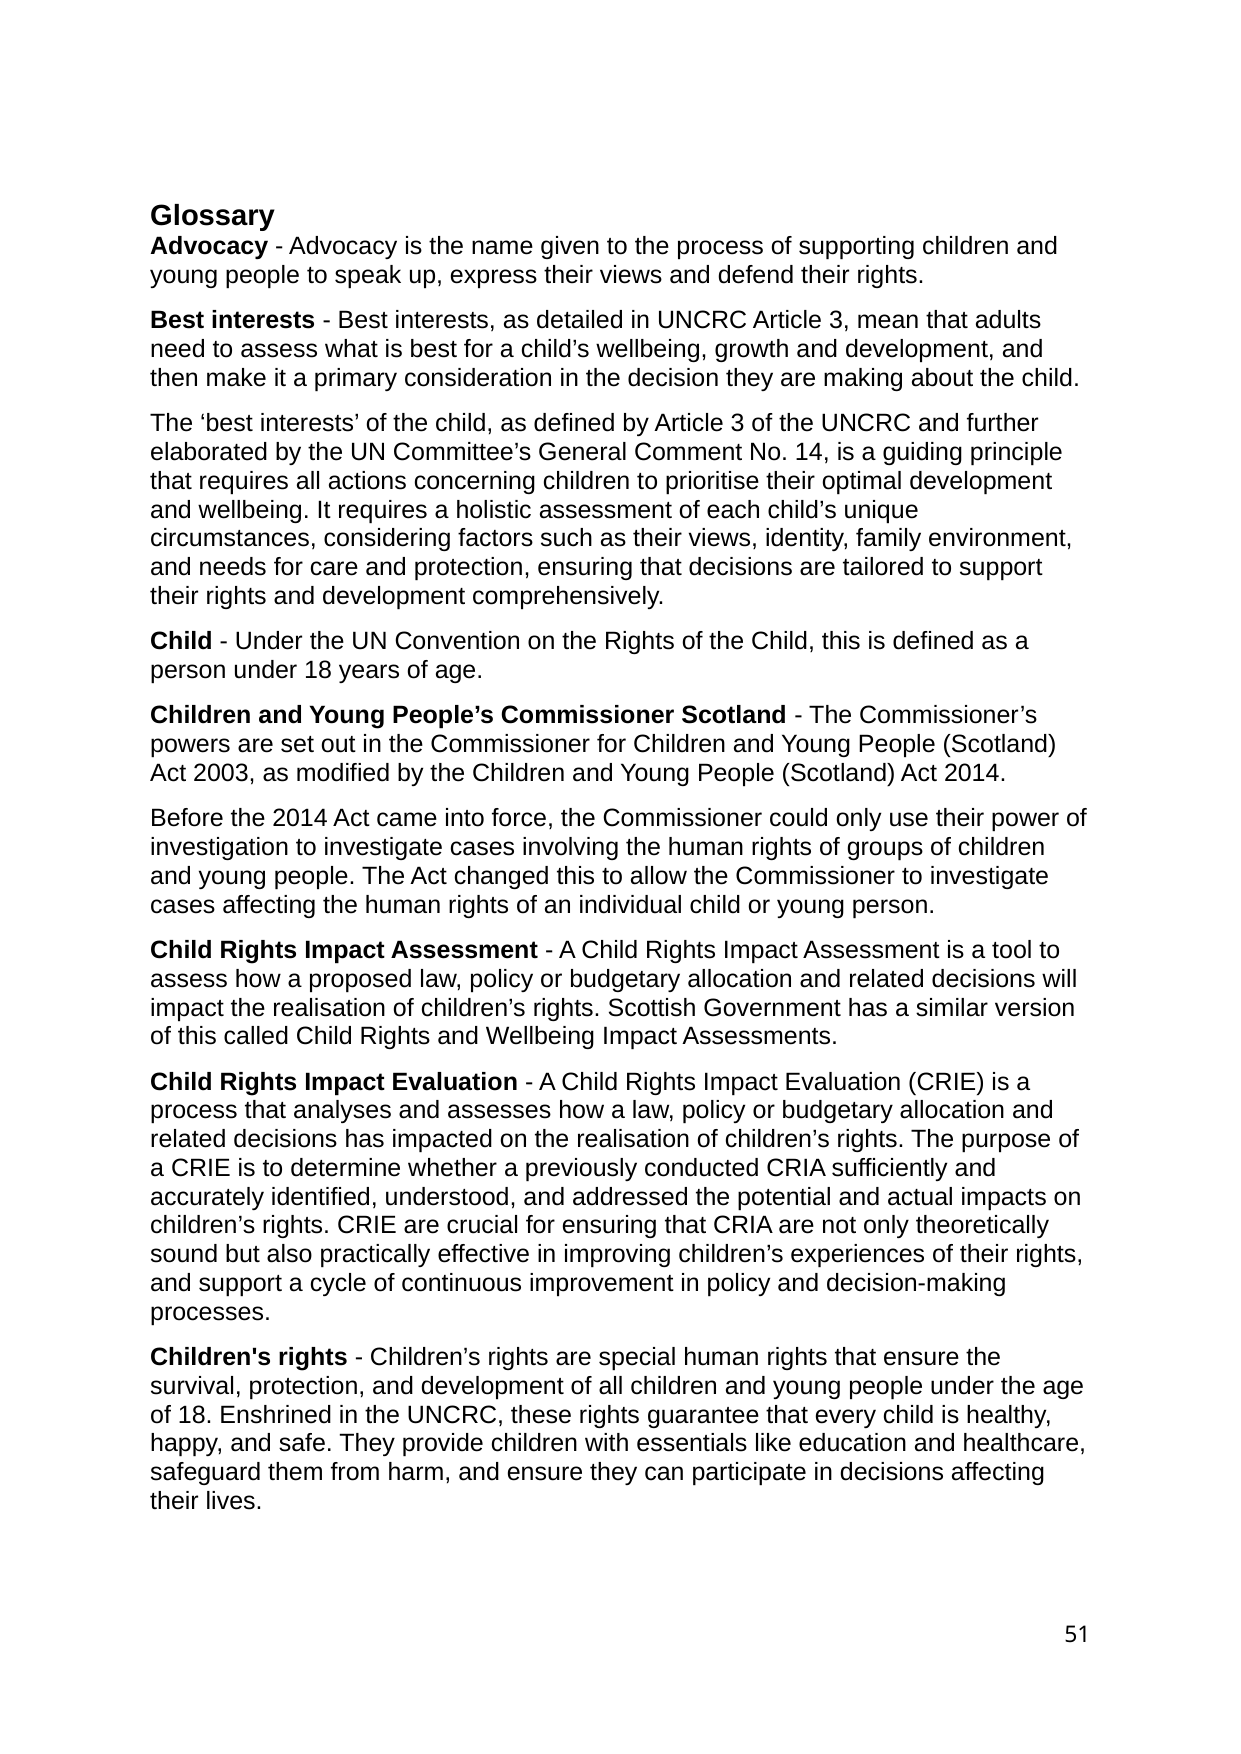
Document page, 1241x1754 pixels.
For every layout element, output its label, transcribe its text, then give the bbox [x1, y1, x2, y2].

text Glossary [150, 198, 1090, 231]
text Children's rights - Children’s rights are special human rights that ensure the survival, protection, and development of all children and young people under the age of 18. Enshrined in the UNCRC, these rights guarantee that every child is healthy, happy, and safe. They provide children with essentials like education and healthcare, safeguard them from harm, and ensure they can participate in decisions affecting their lives. [150, 1342, 1090, 1514]
text Advocacy - Advocacy is the name given to the process of supporting children and young people to speak up, express their views and defend their rights. [150, 231, 1090, 289]
text Best interests - Best interests, as detailed in UNCRC Article 3, mean that adults need to assess what is best for a child’s wellbeing, growth and development, and then make it a primary consideration in the decision they are making about the child. [150, 305, 1090, 392]
text Child Rights Impact Evaluation - A Child Rights Impact Evaluation (CRIE) is a process that analyses and assesses how a law, policy or budgetary allocation and related decisions has impacted on the realisation of children’s rights. The purpose of a CRIE is to determine whether a previously conducted CRIA sufficiently and accurately identified, understood, and addressed the potential and actual impacts on children’s rights. CRIE are crucial for ensuring that CRIA are not only theoretically sound but also practically effective in improving children’s experiences of their rights, and support a cycle of continuous improvement in policy and decision-making processes. [150, 1067, 1090, 1325]
text Child - Under the UN Convention on the Rights of the Child, this is defined as a person under 18 years of age. [150, 626, 1090, 684]
text The ‘best interests’ of the child, as defined by Article 3 of the UNCRC and further elaborated by the UN Committee’s General Comment No. 14, is a guiding principle that requires all actions concerning children to prioritise their optimal development and wellbeing. It requires a holistic assessment of each child’s unique circumstances, considering factors such as their views, identity, family environment, and needs for care and protection, ensuring that decisions are tailored to support their rights and development comprehensively. [150, 408, 1090, 609]
text Child Rights Impact Assessment - A Child Rights Impact Assessment is a tool to assess how a proposed law, policy or budgetary allocation and related decisions will impact the realisation of children’s rights. Scottish Government has a similar version of this called Child Rights and Wellbeing Impact Assessments. [150, 935, 1090, 1050]
text Before the 2014 Act came into force, the Commissioner could only use their power of investigation to investigate cases involving the human rights of groups of children and young people. The Act changed this to allow the Commissioner to investigate cases affecting the human rights of an individual child or young person. [150, 803, 1090, 918]
text Children and Young People’s Commissioner Scotland - The Commissioner’s powers are set out in the Commissioner for Children and Young People (Scotland) Act 2003, as modified by the Children and Young People (Scotland) Act 2014. [150, 700, 1090, 787]
